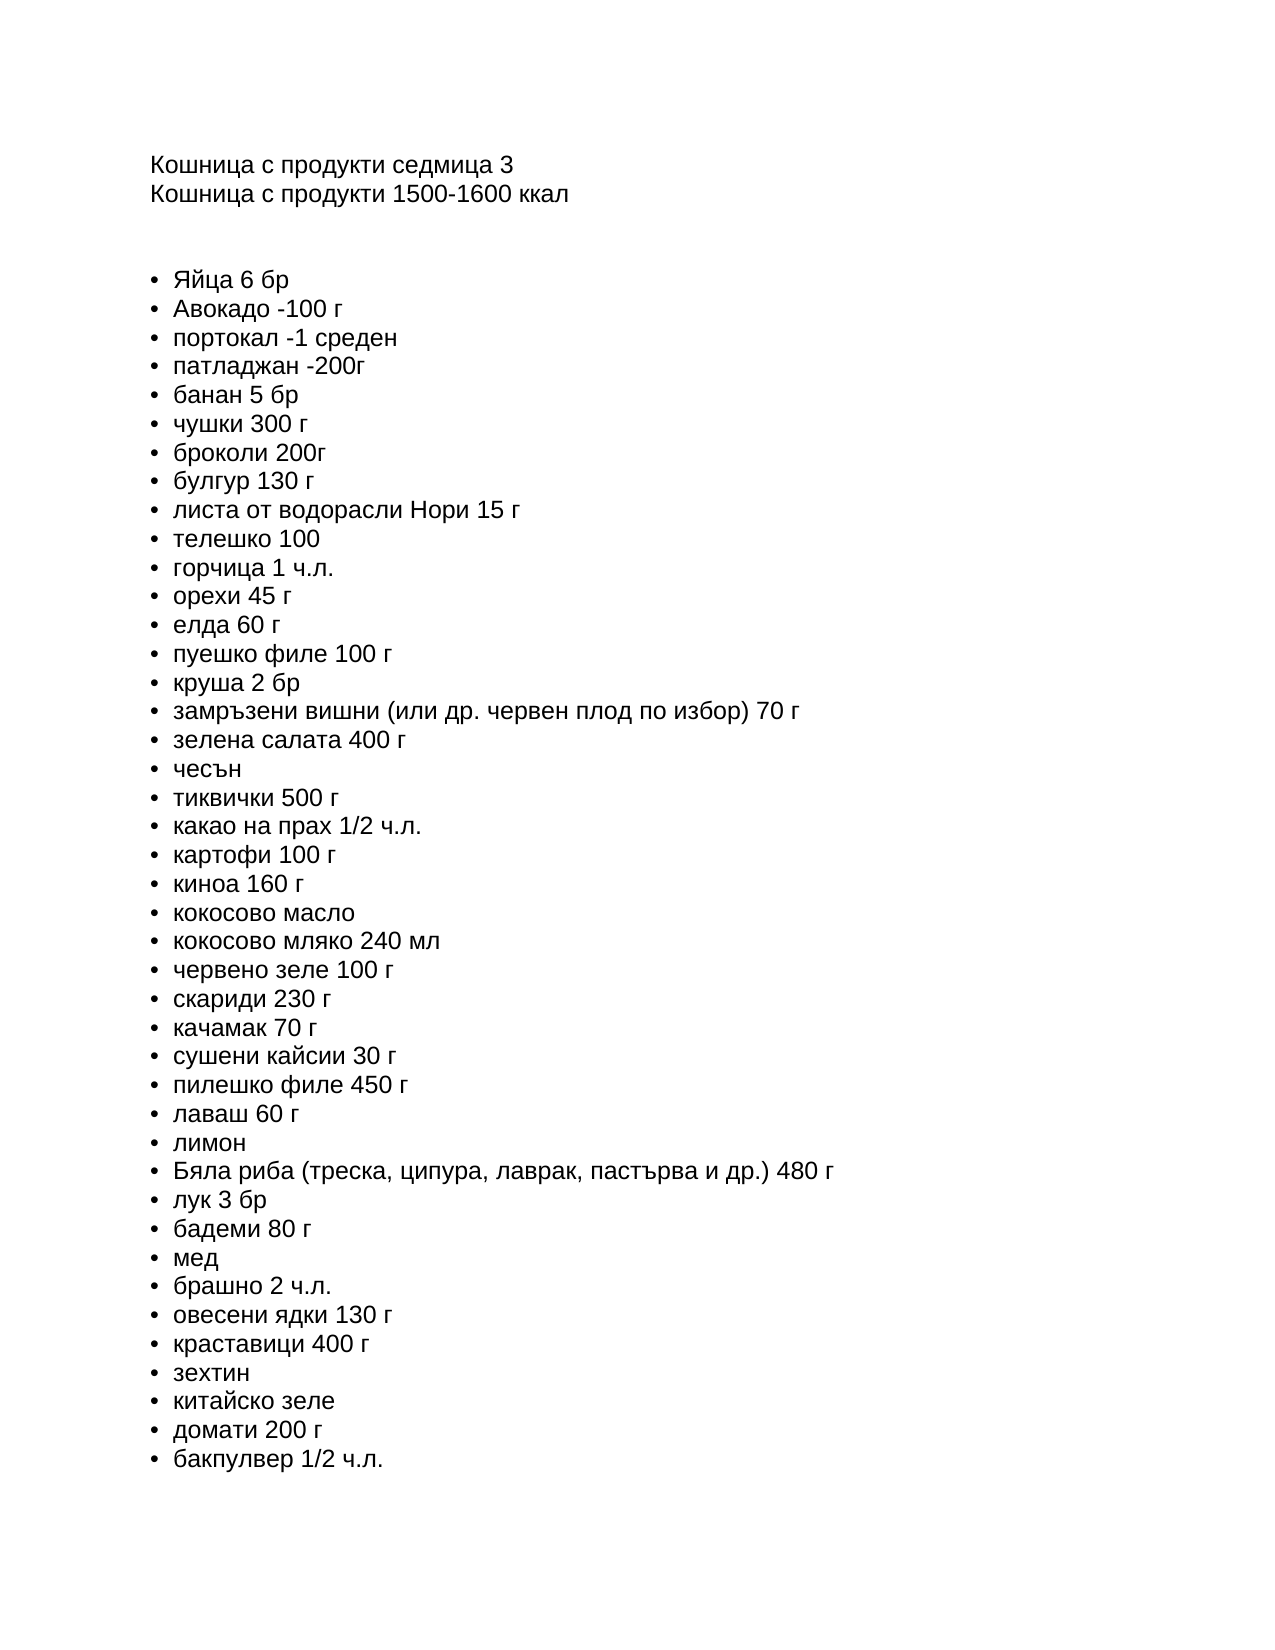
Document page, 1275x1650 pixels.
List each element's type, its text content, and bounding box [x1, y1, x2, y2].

text Кошница с продукти седмица 3 [150, 150, 1125, 179]
list Бяла риба (треска, ципура, лаврак, пастърва и др.) 480 г [150, 1156, 1125, 1185]
list скариди 230 г [150, 984, 1125, 1012]
list тиквички 500 г [150, 782, 1125, 811]
list овесени ядки 130 г [150, 1300, 1125, 1329]
list домати 200 г [150, 1415, 1125, 1444]
list броколи 200г [150, 437, 1125, 466]
list какао на прах 1/2 ч.л. [150, 811, 1125, 840]
list орехи 45 г [150, 581, 1125, 610]
list пилешко филе 450 г [150, 1070, 1125, 1099]
list лук 3 бр [150, 1185, 1125, 1214]
list киноа 160 г [150, 869, 1125, 897]
list мед [150, 1242, 1125, 1271]
text Кошница с продукти 1500-1600 ккал [150, 179, 1125, 207]
list чесън [150, 754, 1125, 782]
list зелена салата 400 г [150, 725, 1125, 754]
list патладжан -200г [150, 351, 1125, 380]
list китайско зеле [150, 1386, 1125, 1415]
list краставици 400 г [150, 1329, 1125, 1357]
list брашно 2 ч.л. [150, 1271, 1125, 1300]
list качамак 70 г [150, 1012, 1125, 1041]
list червено зеле 100 г [150, 955, 1125, 984]
list Авокадо -100 г [150, 294, 1125, 322]
list чушки 300 г [150, 409, 1125, 437]
list кокосово масло [150, 897, 1125, 926]
list сушени кайсии 30 г [150, 1041, 1125, 1070]
list булгур 130 г [150, 466, 1125, 495]
list портокал -1 среден [150, 322, 1125, 351]
list телешко 100 [150, 524, 1125, 552]
list лаваш 60 г [150, 1099, 1125, 1127]
list зехтин [150, 1357, 1125, 1386]
list елда 60 г [150, 610, 1125, 639]
list бадеми 80 г [150, 1214, 1125, 1242]
list бакпулвер 1/2 ч.л. [150, 1444, 1125, 1472]
list горчица 1 ч.л. [150, 552, 1125, 581]
list кокосово мляко 240 мл [150, 926, 1125, 955]
list картофи 100 г [150, 840, 1125, 869]
list листа от водорасли Нори 15 г [150, 495, 1125, 524]
list замръзени вишни (или др. червен плод по избор) 70 г [150, 696, 1125, 725]
list Яйца 6 бр [150, 265, 1125, 294]
list банан 5 бр [150, 380, 1125, 409]
list круша 2 бр [150, 667, 1125, 696]
list лимон [150, 1127, 1125, 1156]
list пуешко филе 100 г [150, 639, 1125, 667]
